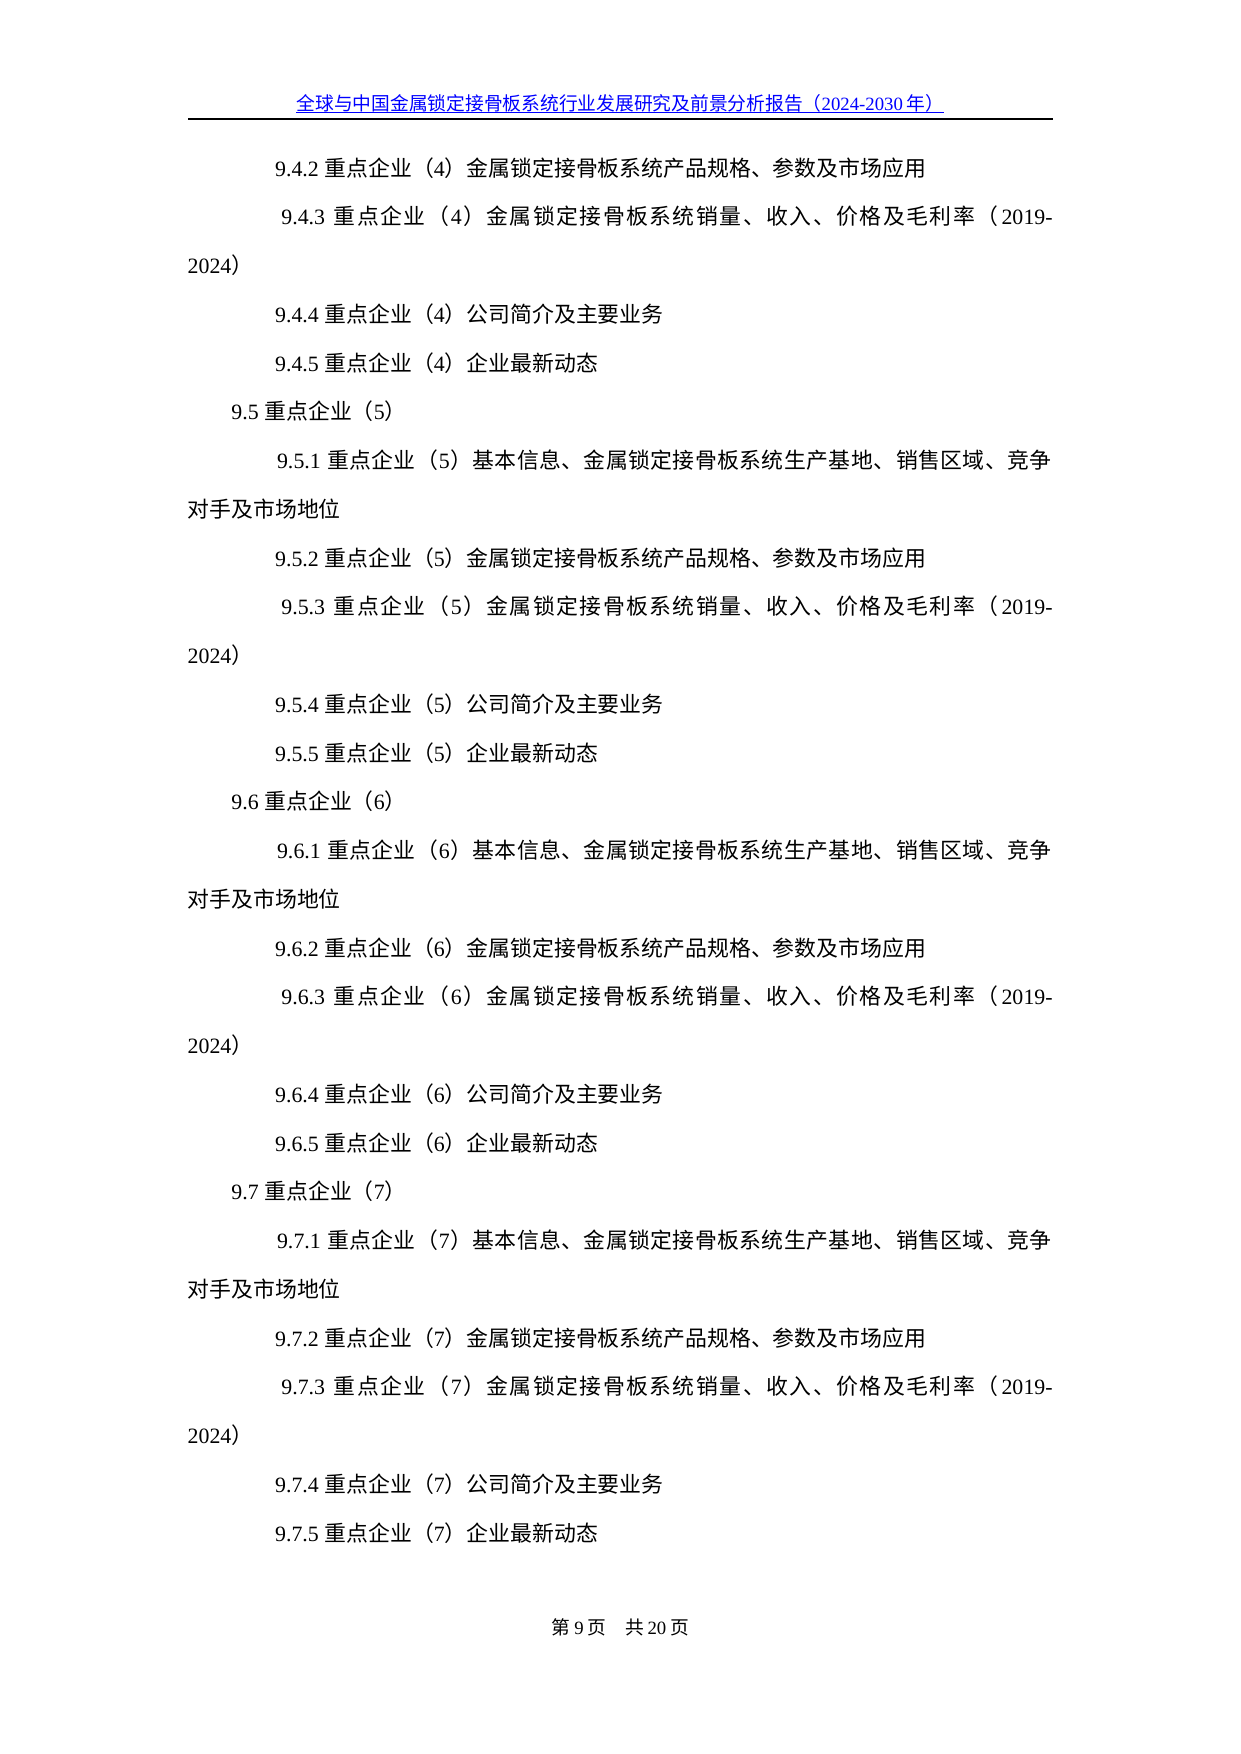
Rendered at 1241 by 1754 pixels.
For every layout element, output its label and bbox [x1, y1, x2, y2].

text [187, 150, 1053, 1548]
